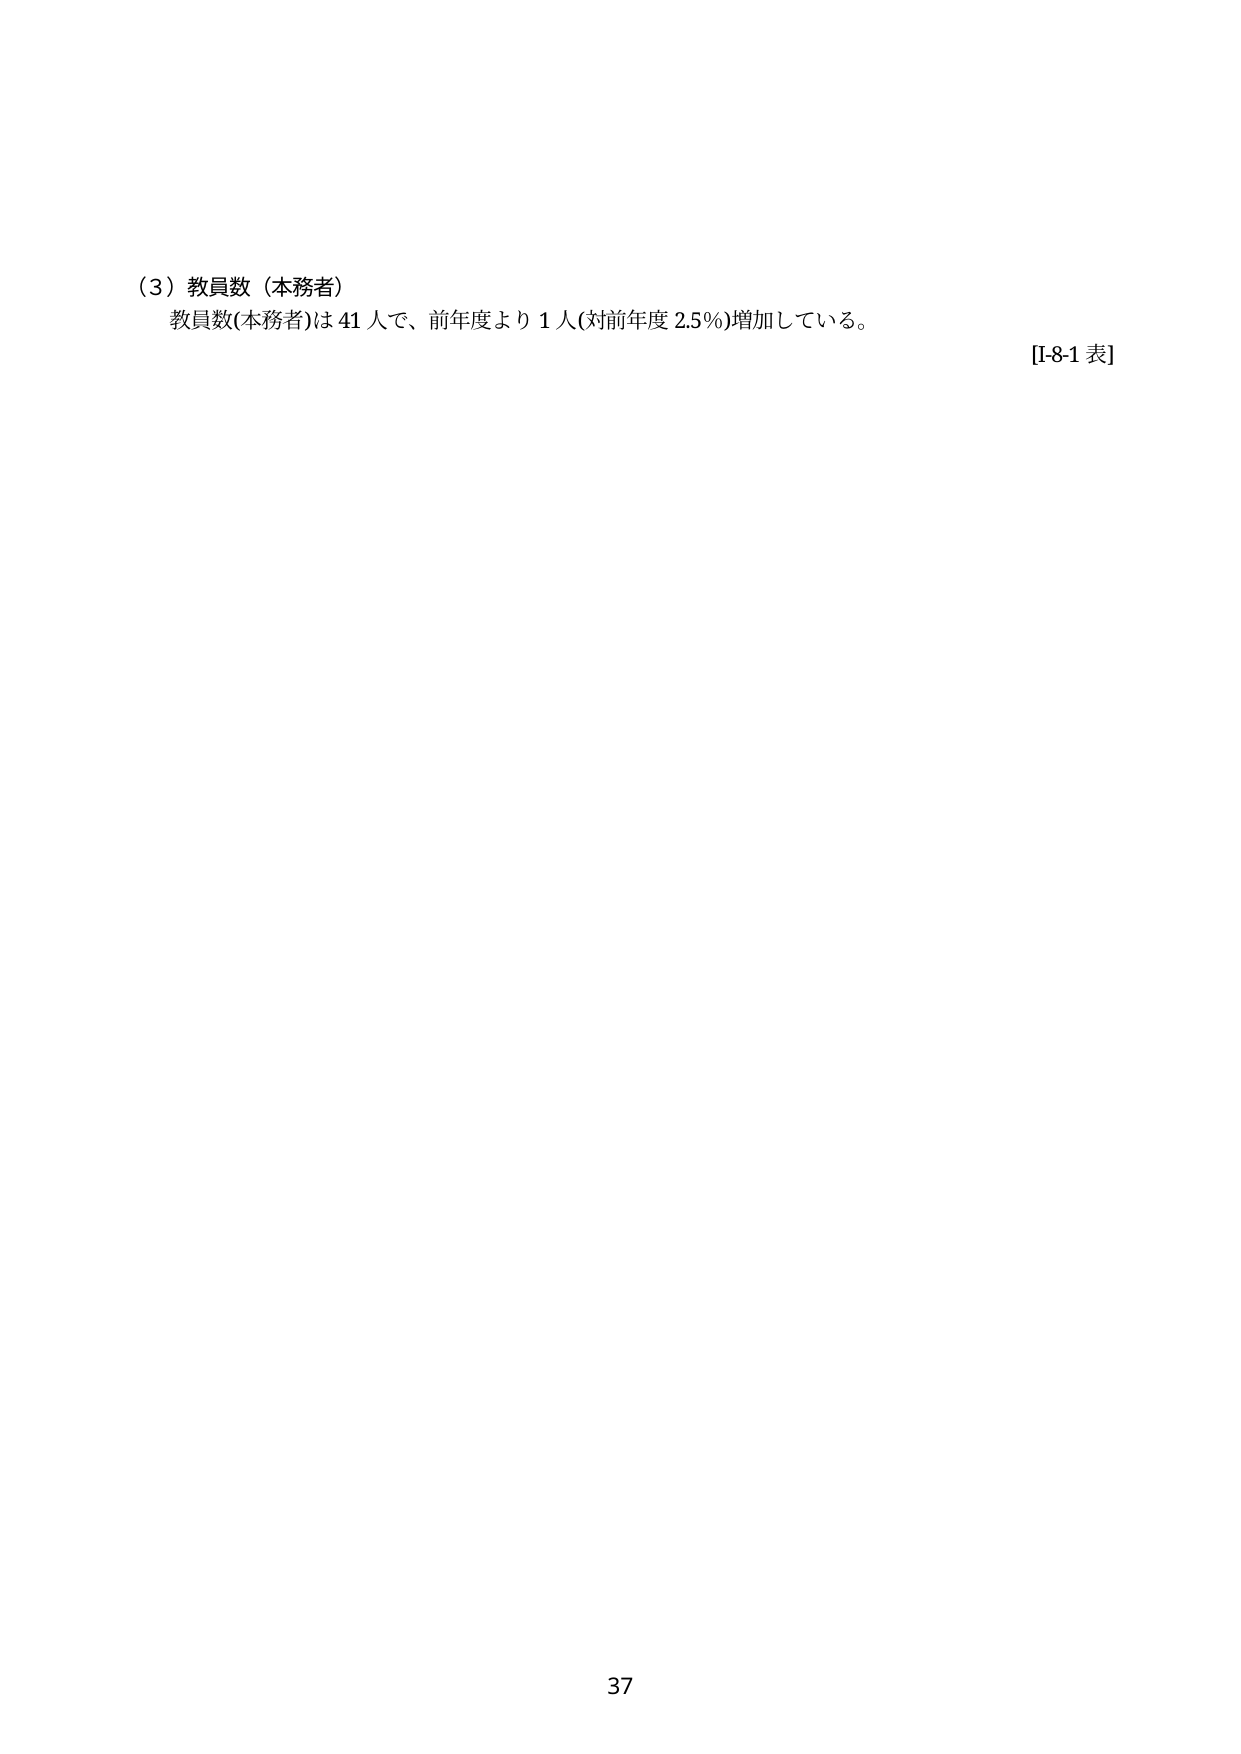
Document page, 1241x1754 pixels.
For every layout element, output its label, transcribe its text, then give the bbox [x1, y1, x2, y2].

text 教員数(本務者)は41人で、前年度より1人(対前年度2.5％)増加している。 [169, 302, 1116, 336]
text [Ⅰ-8-1表] [169, 336, 1116, 369]
text （３）教員数（本務者） [125, 269, 1116, 302]
